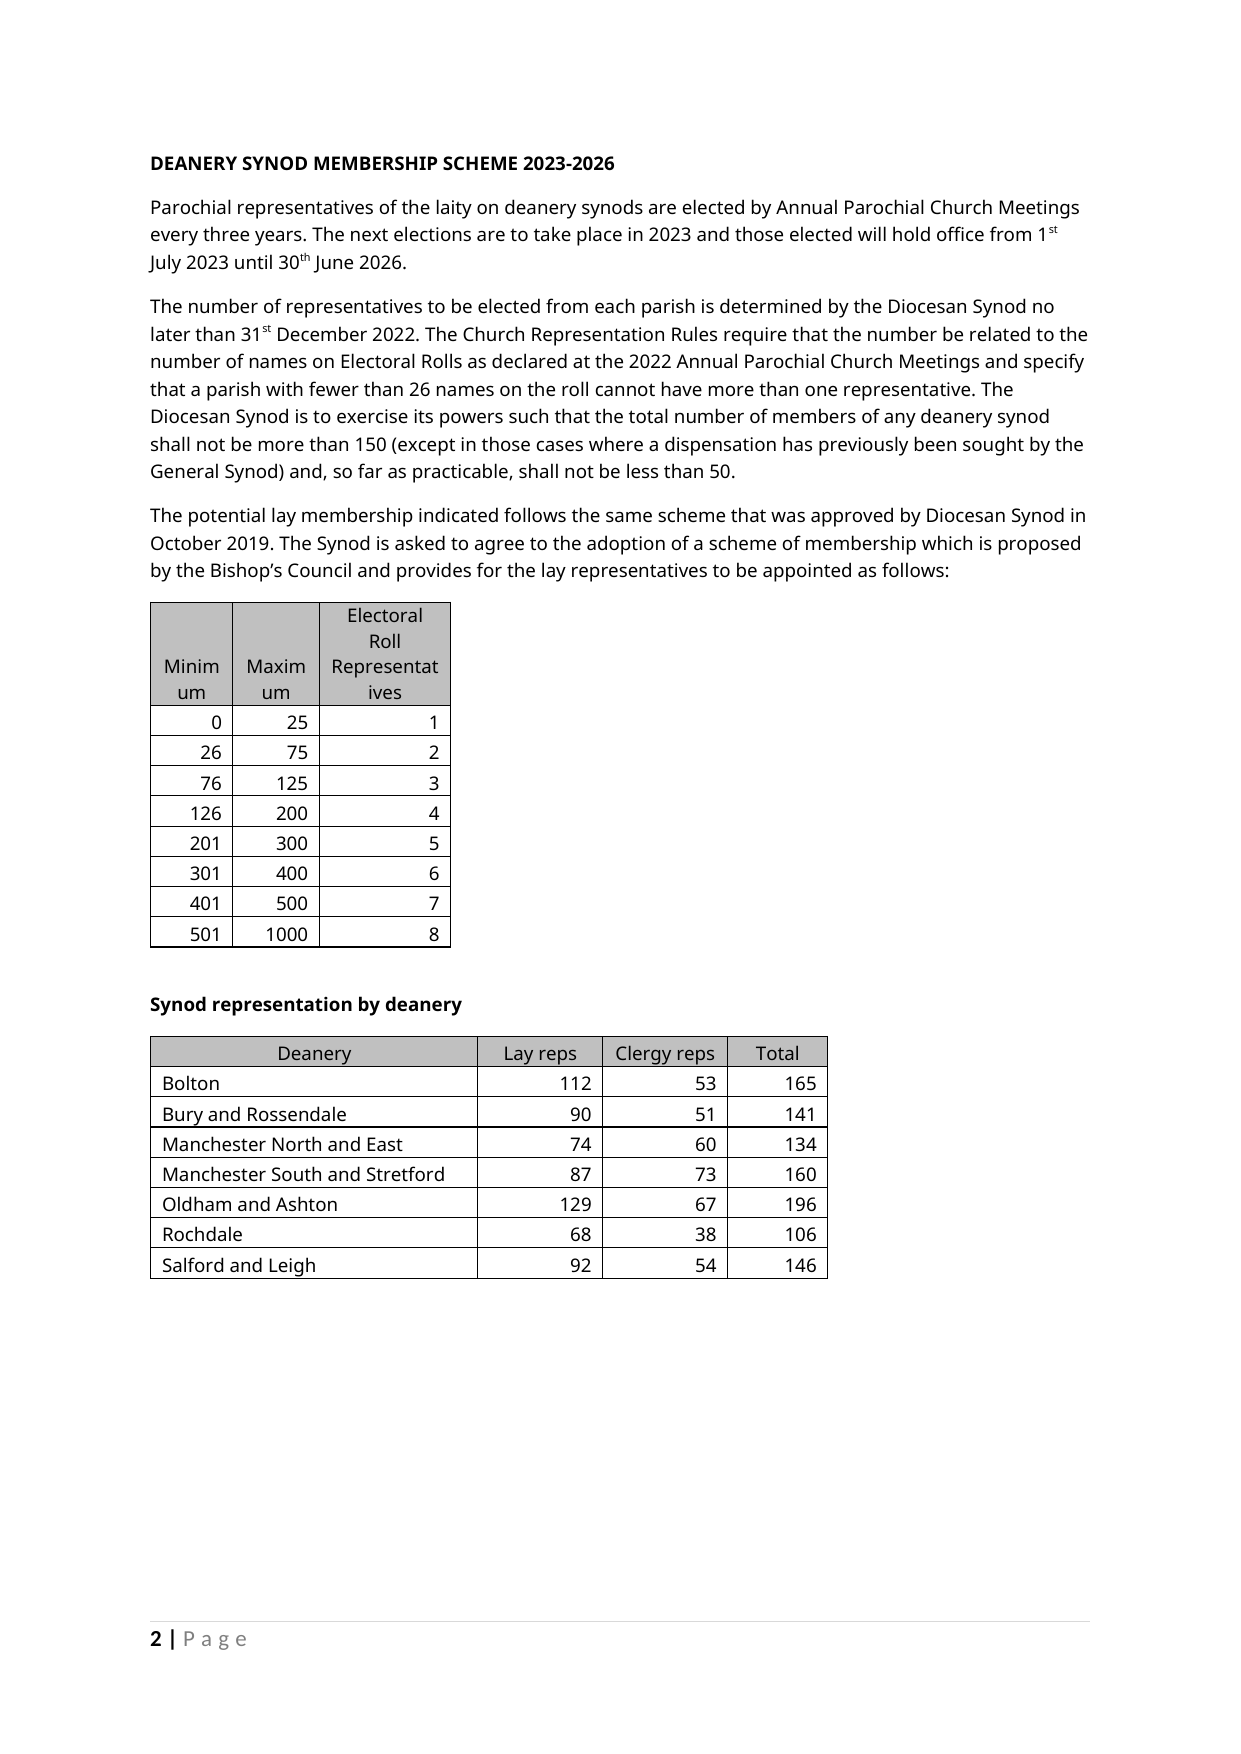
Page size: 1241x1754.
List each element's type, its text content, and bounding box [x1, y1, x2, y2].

table_cell 60 [603, 1128, 727, 1157]
table_cell 301 [151, 857, 232, 886]
table_cell 126 [151, 796, 232, 826]
text The potential lay membership indicated follows the same scheme that was approved by Diocesan Synod in October 2019. The Synod is asked to agree to the adoption of a scheme of membership which is proposed by the Bishop’s Council and provides for the lay representatives to be appointed as follows: [150, 502, 1090, 583]
table_cell 8 [320, 917, 450, 946]
table_cell 0 [151, 706, 232, 735]
table_cell 90 [478, 1097, 602, 1126]
table_cell Salford and Leigh [151, 1248, 477, 1277]
table_cell Manchester South and Stretford [151, 1158, 477, 1187]
table_cell 500 [233, 887, 319, 916]
table_header Deanery [151, 1037, 477, 1066]
table_cell 4 [320, 796, 450, 826]
table_cell 67 [603, 1188, 727, 1217]
table_cell Bolton [151, 1067, 477, 1096]
table_cell Bury and Rossendale [151, 1097, 477, 1126]
table_cell 68 [478, 1218, 602, 1247]
table_cell 125 [233, 766, 319, 795]
table_cell Oldham and Ashton [151, 1188, 477, 1217]
text DEANERY SYNOD MEMBERSHIP SCHEME 2023-2026 [150, 150, 1090, 176]
table_cell 141 [728, 1097, 827, 1126]
table_cell 73 [603, 1158, 727, 1187]
text The number of representatives to be elected from each parish is determined by the Diocesan Synod no later than 31st December 2022. The Church Representation Rules require that the number be related to the number of names on Electoral Rolls as declared at the 2022 Annual Parochial Church Meetings and specify that a parish with fewer than 26 names on the roll cannot have more than one representative. The Diocesan Synod is to exercise its powers such that the total number of members of any deanery synod shall not be more than 150 (except in those cases where a dispensation has previously been sought by the General Synod) and, so far as practicable, shall not be less than 50. [150, 293, 1090, 484]
table_cell 1000 [233, 917, 319, 946]
table_cell 129 [478, 1188, 602, 1217]
table_cell 3 [320, 766, 450, 795]
table_cell 112 [478, 1067, 602, 1096]
table_cell 200 [233, 796, 319, 826]
table_cell 401 [151, 887, 232, 916]
table_cell 74 [478, 1128, 602, 1157]
table_cell 25 [233, 706, 319, 735]
table_header Minimum [151, 603, 232, 705]
table_cell 134 [728, 1128, 827, 1157]
table_cell 106 [728, 1218, 827, 1247]
table_header Electoral Roll Representatives [320, 603, 450, 705]
table_cell 165 [728, 1067, 827, 1096]
table_cell 201 [151, 827, 232, 856]
table_cell 26 [151, 736, 232, 765]
table_cell 501 [151, 917, 232, 946]
table_header Maximum [233, 603, 319, 705]
table_cell 300 [233, 827, 319, 856]
table_cell 6 [320, 857, 450, 886]
table_cell Manchester North and East [151, 1128, 477, 1157]
table_cell 2 [320, 736, 450, 765]
table_cell 146 [728, 1248, 827, 1277]
table_cell 51 [603, 1097, 727, 1126]
table_header Total [728, 1037, 827, 1066]
text Synod representation by deanery [150, 992, 1090, 1017]
table_cell 196 [728, 1188, 827, 1217]
table_cell 54 [603, 1248, 727, 1277]
text Parochial representatives of the laity on deanery synods are elected by Annual Parochial Church Meetings every three years. The next elections are to take place in 2023 and those elected will hold office from 1st July 2023 until 30th June 2026. [150, 194, 1090, 275]
table_cell 76 [151, 766, 232, 795]
table_cell Rochdale [151, 1218, 477, 1247]
table_cell 53 [603, 1067, 727, 1096]
table_cell 160 [728, 1158, 827, 1187]
table_cell 400 [233, 857, 319, 886]
table_cell 87 [478, 1158, 602, 1187]
table_cell 1 [320, 706, 450, 735]
table_cell 7 [320, 887, 450, 916]
table_cell 92 [478, 1248, 602, 1277]
table_cell 75 [233, 736, 319, 765]
table_header Lay reps [478, 1037, 602, 1066]
table_cell 38 [603, 1218, 727, 1247]
table_header Clergy reps [603, 1037, 727, 1066]
table_cell 5 [320, 827, 450, 856]
